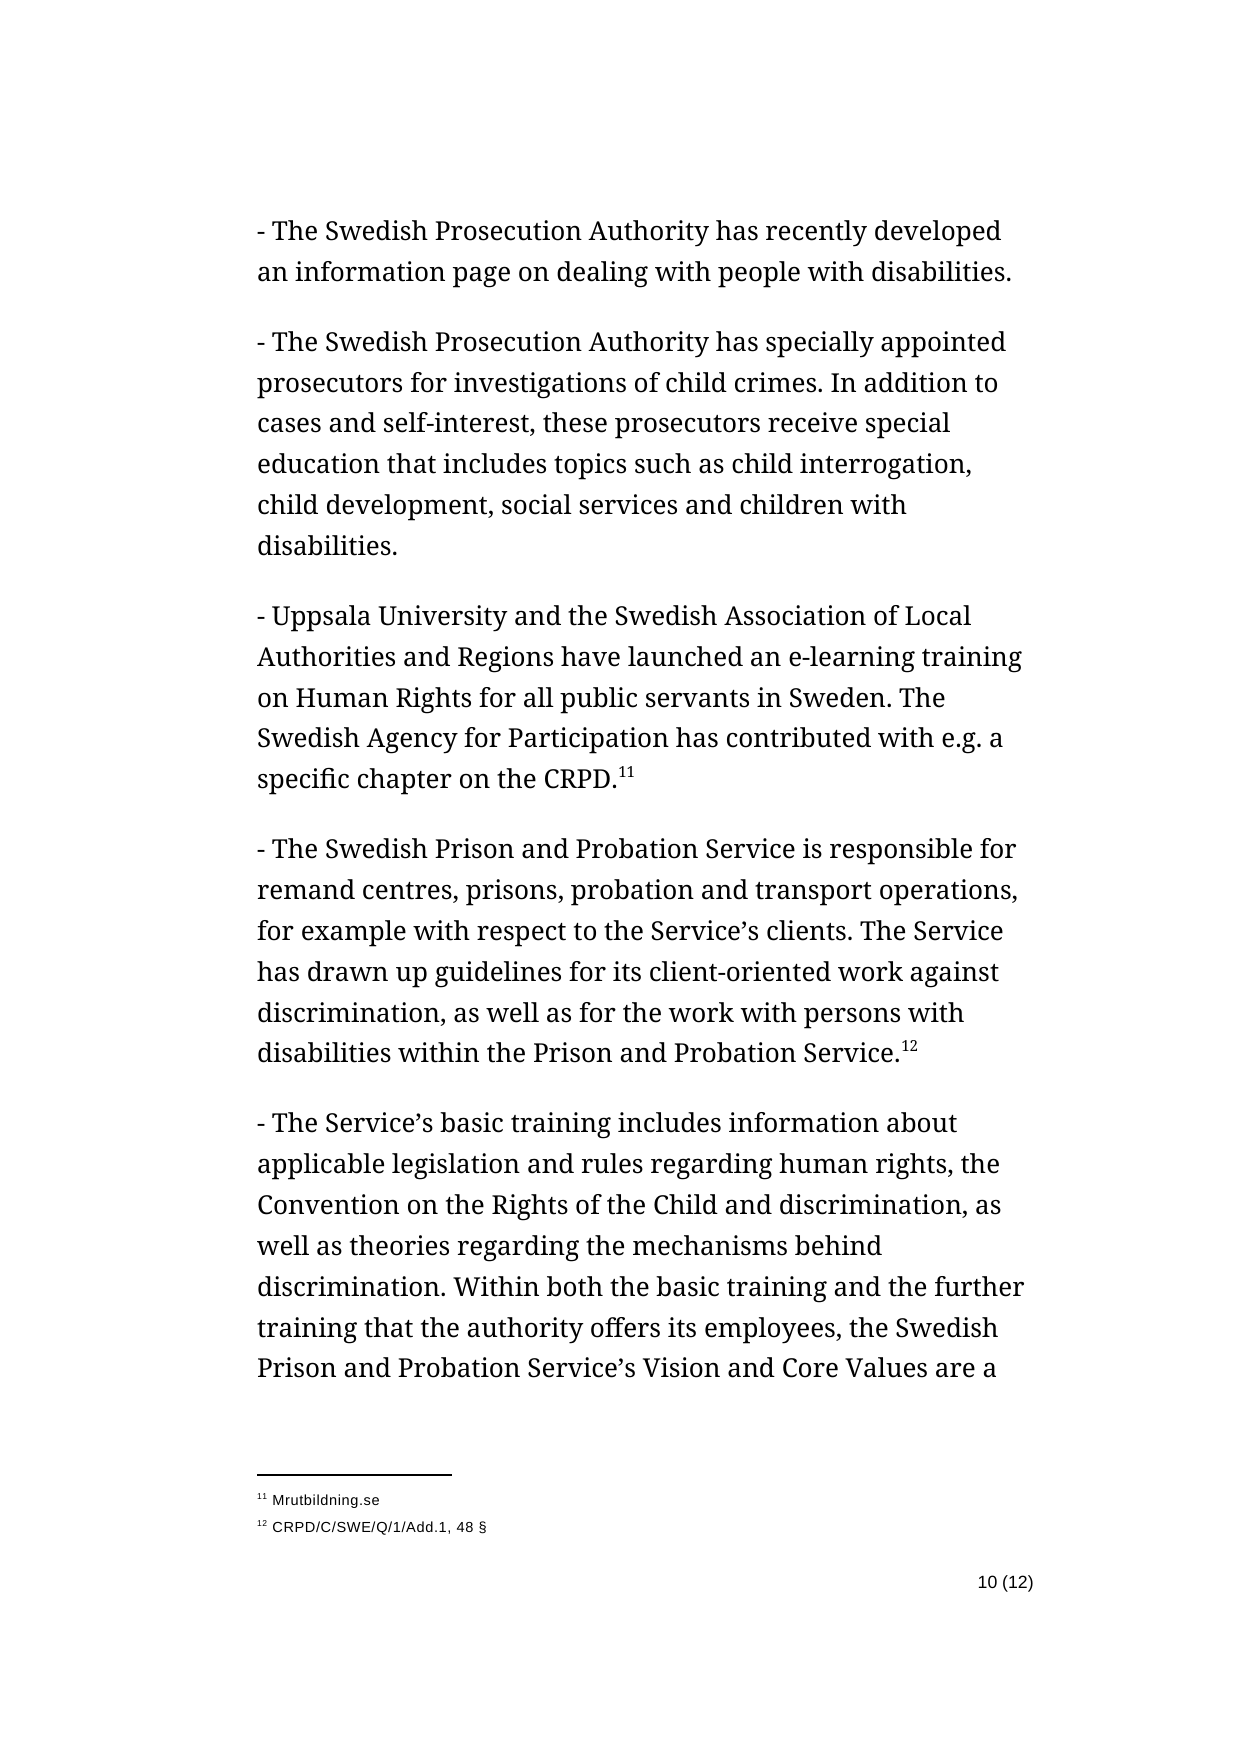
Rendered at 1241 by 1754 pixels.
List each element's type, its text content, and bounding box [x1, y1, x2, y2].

text - The Swedish Prison and Probation Service is responsible for remand centres, prisons, probation and transport operations, for example with respect to the Service’s clients. The Service has drawn up guidelines for its client-oriented work against discrimination, as well as for the work with persons with disabilities within the Prison and Probation Service. [257, 831, 1033, 1071]
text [257, 1105, 1033, 1386]
text - Uppsala University and the Swedish Association of Local Authorities and Regions have launched an e-learning training on Human Rights for all public servants in Sweden. The Swedish Agency for Participation has contributed with e.g. a specific chapter on the CRPD. [257, 598, 1033, 796]
text - The Swedish Prosecution Authority has specially appointed prosecutors for investigations of child crimes. In addition to cases and self-interest, these prosecutors receive special education that includes topics such as child interrogation, child development, social services and children with disabilities. [257, 323, 1033, 563]
text - The Swedish Prosecution Authority has recently developed an information page on dealing with people with disabilities. [257, 213, 1033, 289]
